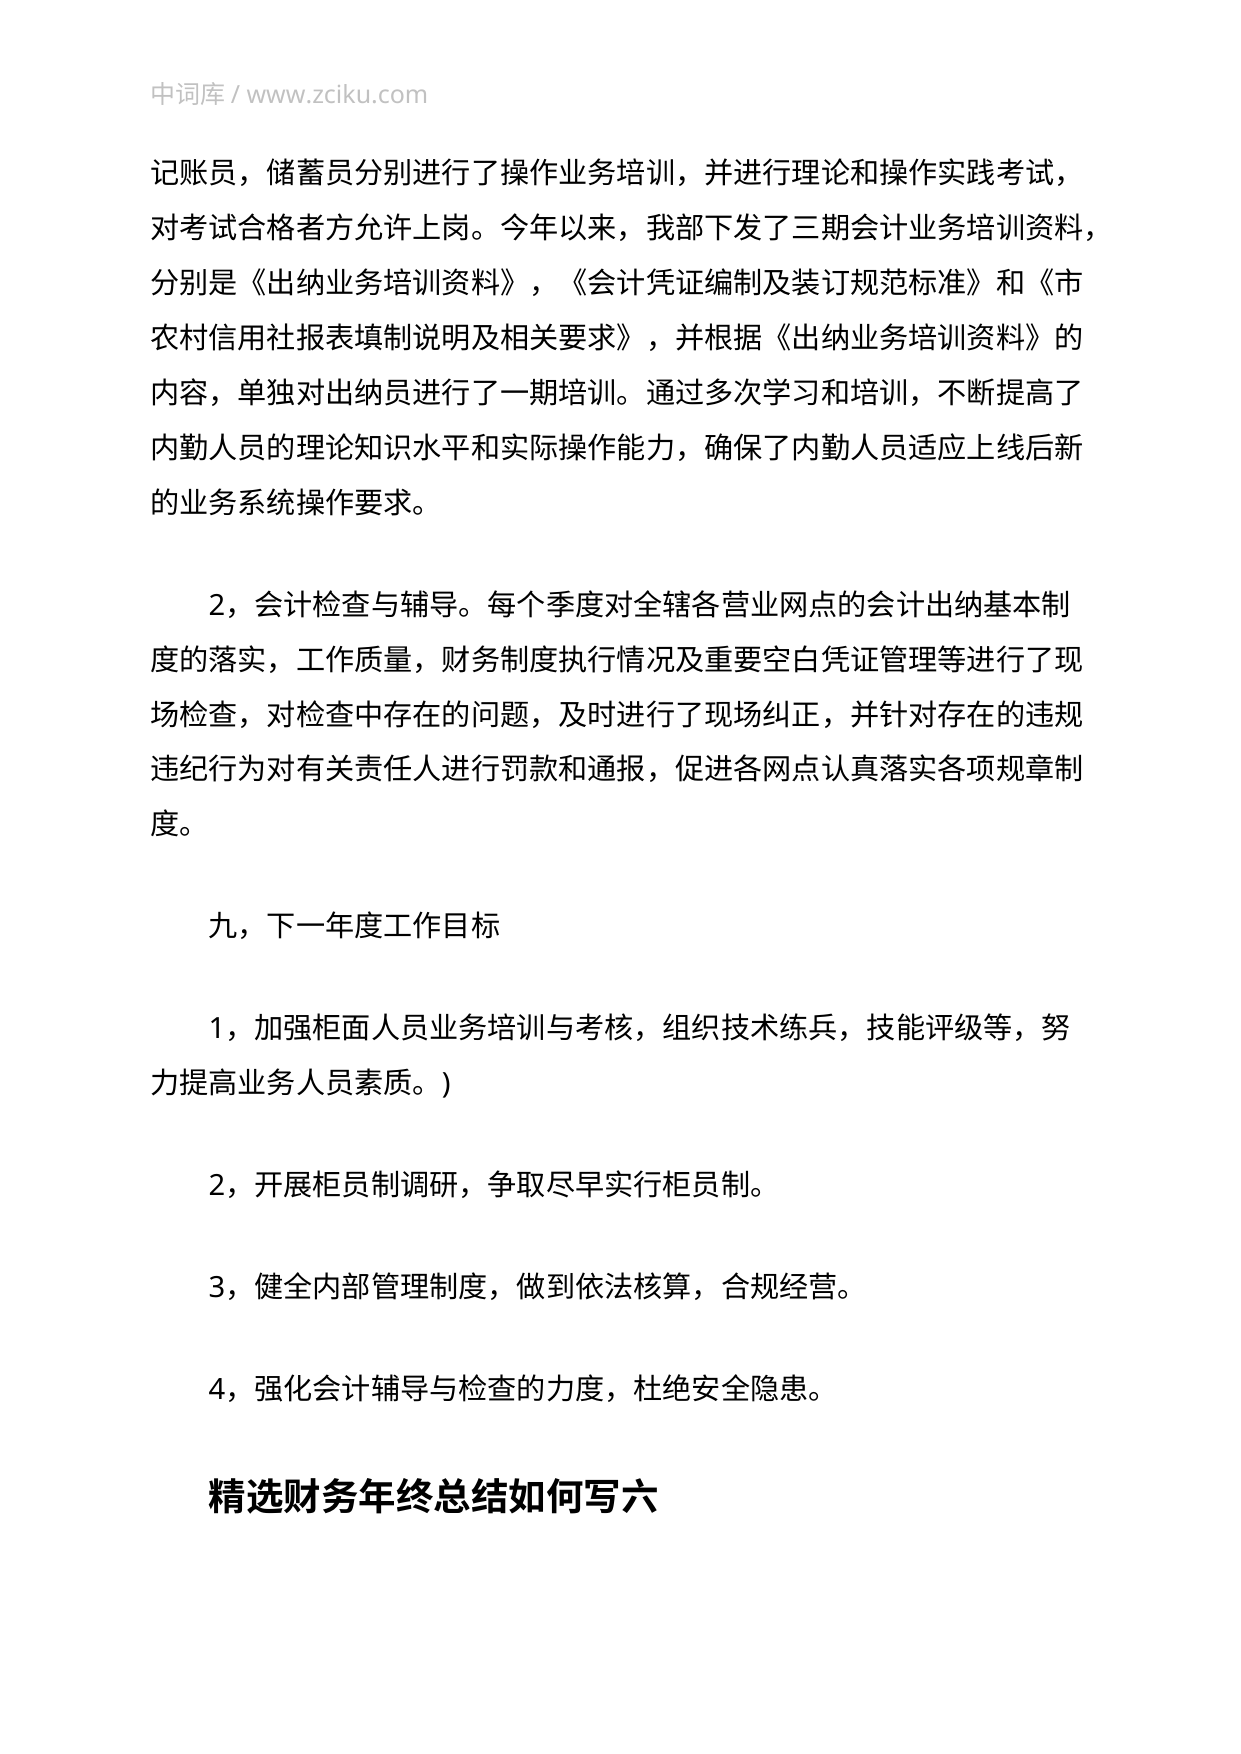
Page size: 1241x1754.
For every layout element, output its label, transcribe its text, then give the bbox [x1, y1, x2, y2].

text 4，强化会计辅导与检查的力度，杜绝安全隐患。 [150, 1365, 1090, 1408]
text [150, 150, 1090, 522]
text 1，加强柜面人员业务培训与考核，组织技术练兵，技能评级等，努力提高业务人员素质。) [150, 1004, 1090, 1102]
text 九，下一年度工作目标 [150, 903, 1090, 945]
text 2，开展柜员制调研，争取尽早实行柜员制。 [150, 1161, 1090, 1204]
text 2，会计检查与辅导。每个季度对全辖各营业网点的会计出纳基本制度的落实，工作质量，财务制度执行情况及重要空白凭证管理等进行了现场检查，对检查中存在的问题，及时进行了现场纠正，并针对存在的违规违纪行为对有关责任人进行罚款和通报，促进各网点认真落实各项规章制度。 [150, 581, 1090, 843]
text 精选财务年终总结如何写六 [150, 1467, 1090, 1522]
text 3，健全内部管理制度，做到依法核算，合规经营。 [150, 1263, 1090, 1306]
